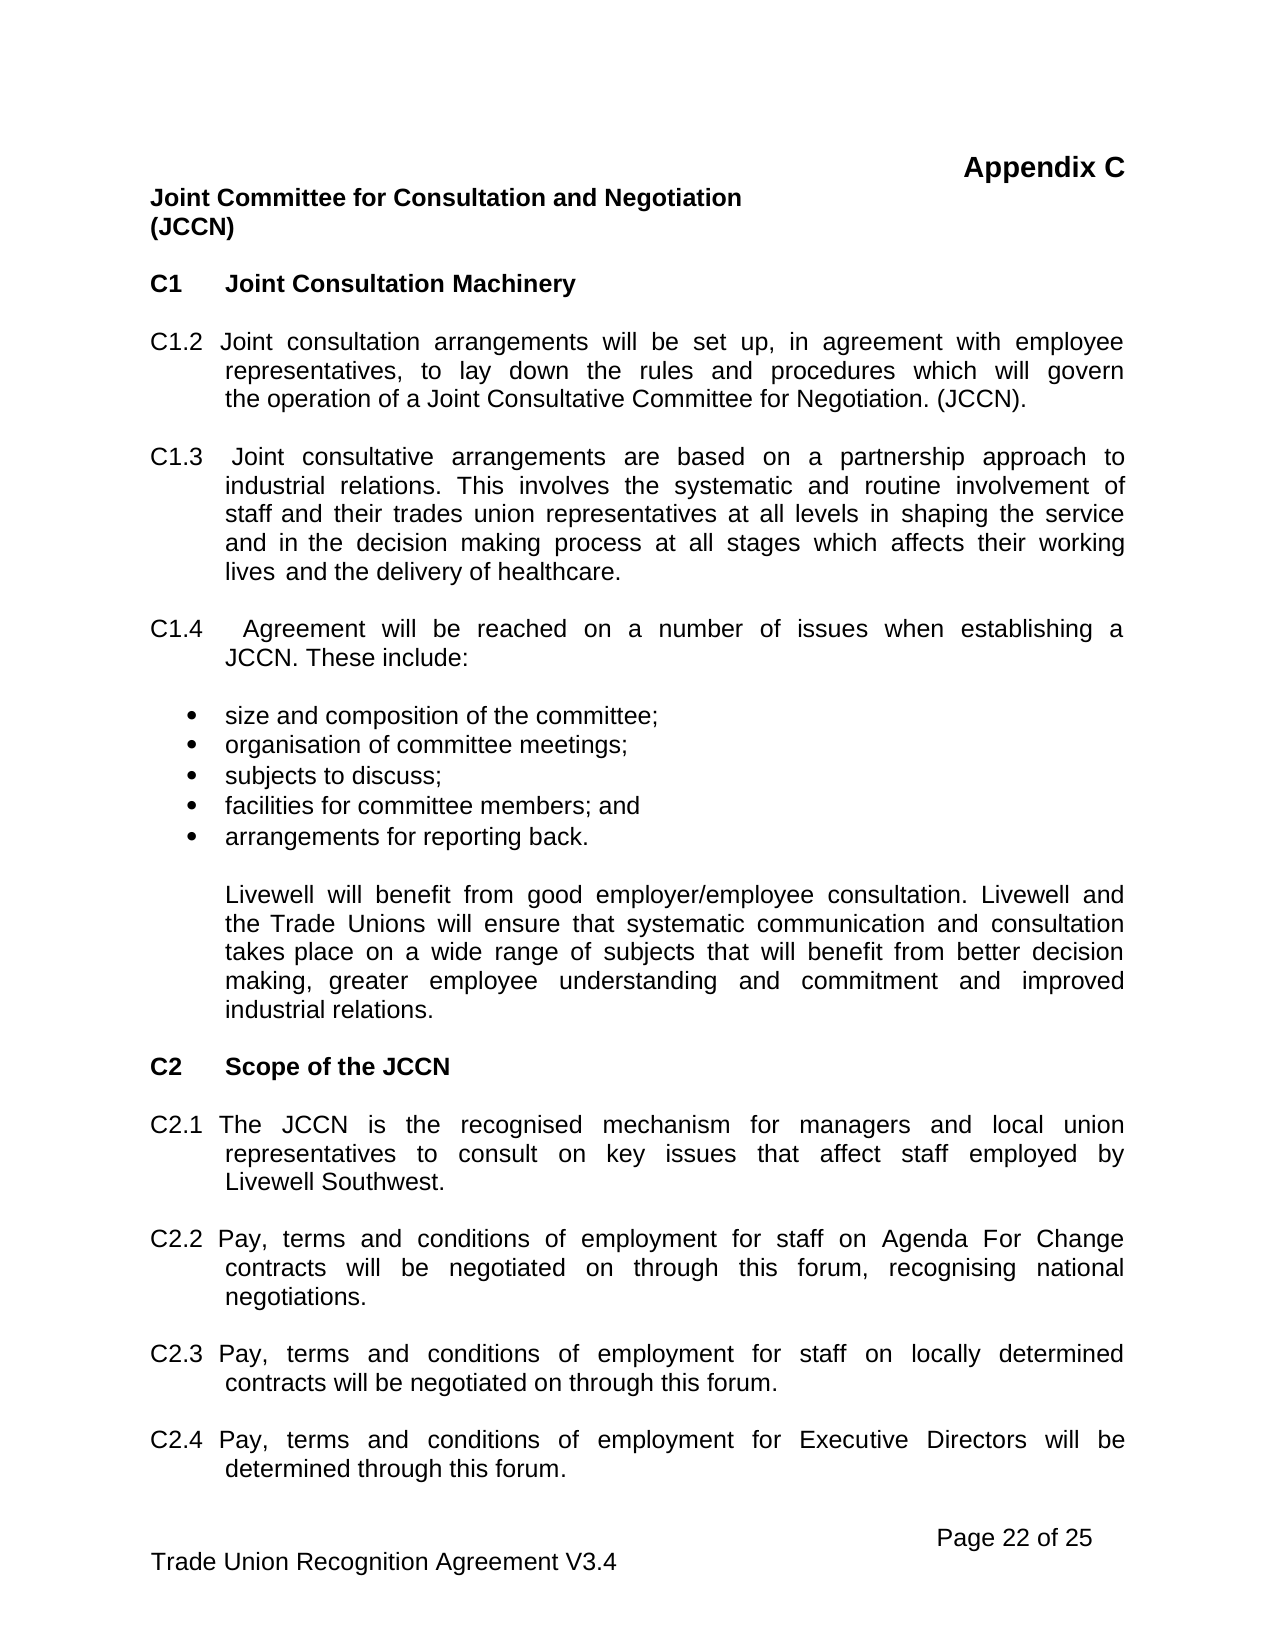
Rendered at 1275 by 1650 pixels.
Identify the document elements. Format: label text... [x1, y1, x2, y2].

subtitle Joint Committee for Consultation and Negotiation (JCCN) [150, 183, 833, 241]
list size and composition of the committee; [187, 701, 1137, 729]
text C2.2 Pay, terms and conditions of employment for staff on Agenda For Change contracts will be negotiated on through this forum, recognising national negotiations. [150, 1225, 1125, 1310]
list organisation of committee meetings; [187, 729, 1137, 760]
list subjects to discuss; [187, 760, 1137, 790]
list arrangements for reporting back. [187, 821, 1137, 851]
text C2.1 The JCCN is the recognised mechanism for managers and local union representatives to consult on key issues that affect staff employed by Livewell Southwest. [150, 1110, 1124, 1196]
text C1.3 Joint consultative arrangements are based on a partnership approach to industrial relations. This involves the systematic and routine involvement of staff and their trades union representatives at all levels in shaping the service and in the decision making process at all stages which affects their working lives and the delivery of healthcare. [150, 442, 1125, 586]
text C1.4 Agreement will be reached on a number of issues when establishing a JCCN. These include: [150, 614, 1124, 672]
text C1.2 Joint consultation arrangements will be set up, in agreement with employee representatives, to lay down the rules and procedures which will govern the operation of a Joint Consultative Committee for Negotiation. (JCCN). [150, 327, 1124, 413]
text C1 Joint Consultation Machinery [150, 269, 833, 298]
subtitle Appendix C [963, 151, 1137, 184]
text C2.4 Pay, terms and conditions of employment for Executive Directors will be determined through this forum. [150, 1425, 1125, 1483]
text C2 Scope of the JCCN [150, 1052, 1137, 1081]
text Livewell will benefit from good employer/employee consultation. Livewell and the Trade Unions will ensure that systematic communication and consultation takes place on a wide range of subjects that will benefit from better decision making, greater employee understanding and commitment and improved industrial relations. [225, 880, 1124, 1023]
list facilities for committee members; and [187, 790, 1137, 821]
text C2.3 Pay, terms and conditions of employment for staff on locally determined contracts will be negotiated on through this forum. [150, 1339, 1124, 1397]
